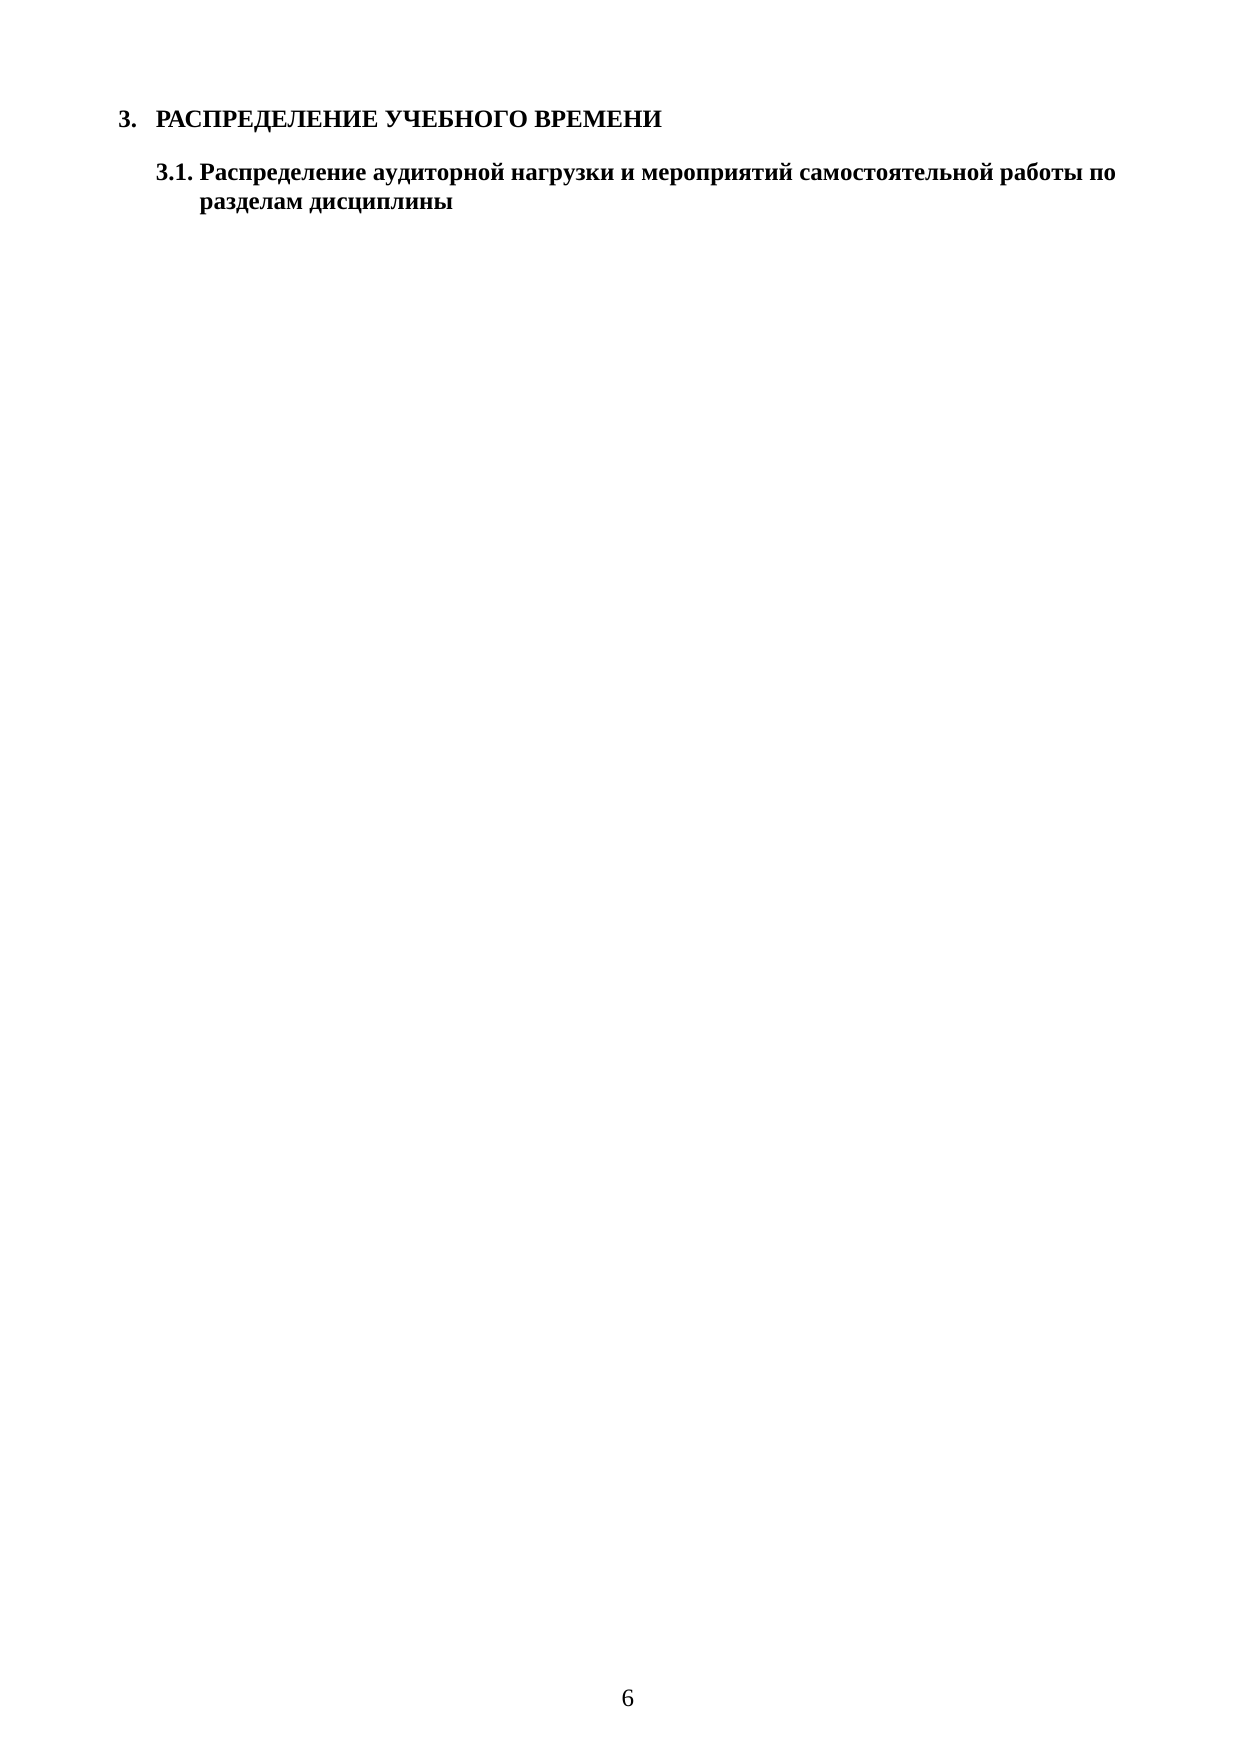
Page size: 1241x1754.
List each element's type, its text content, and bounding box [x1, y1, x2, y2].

subtitle Распределение аудиторной нагрузки и мероприятий самостоятельной работы по разделам дисциплины [156, 157, 1137, 215]
subtitle РАСПРЕДЕЛЕНИЕ УЧЕБНОГО ВРЕМЕНИ [118, 104, 1137, 132]
